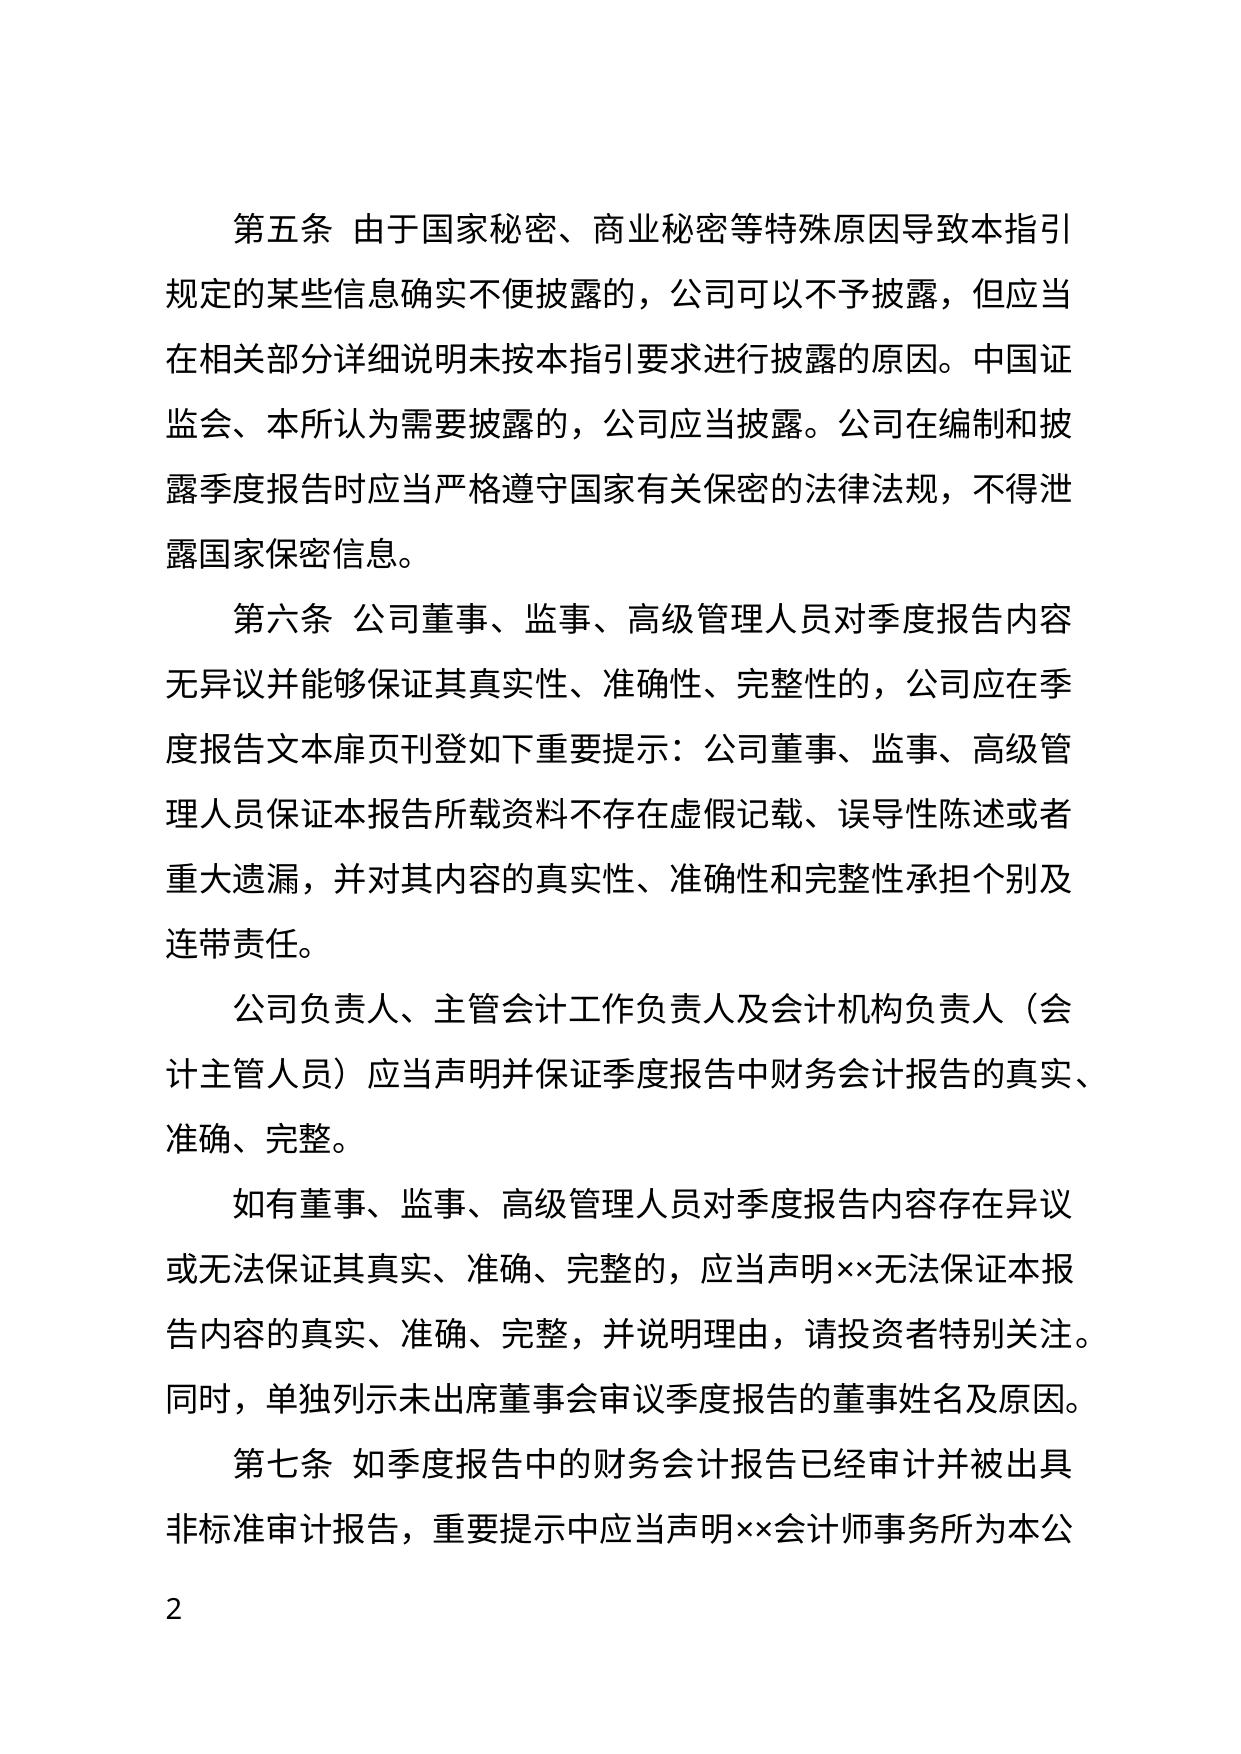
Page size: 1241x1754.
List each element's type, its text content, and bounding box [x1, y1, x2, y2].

text 如有董事、监事、高级管理人员对季度报告内容存在异议或无法保证其真实、准确、完整的，应当声明××无法保证本报告内容的真实、准确、完整，并说明理由，请投资者特别关注。同时，单独列示未出席董事会审议季度报告的董事姓名及原因。 [165, 1169, 1075, 1429]
text 公司负责人、主管会计工作负责人及会计机构负责人（会计主管人员）应当声明并保证季度报告中财务会计报告的真实、准确、完整。 [165, 974, 1075, 1169]
text 第五条 由于国家秘密、商业秘密等特殊原因导致本指引规定的某些信息确实不便披露的，公司可以不予披露，但应当在相关部分详细说明未按本指引要求进行披露的原因。中国证监会、本所认为需要披露的，公司应当披露。公司在编制和披露季度报告时应当严格遵守国家有关保密的法律法规，不得泄露国家保密信息。 [165, 194, 1075, 584]
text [165, 1429, 1075, 1559]
text 第六条 公司董事、监事、高级管理人员对季度报告内容无异议并能够保证其真实性、准确性、完整性的，公司应在季度报告文本扉页刊登如下重要提示：公司董事、监事、高级管理人员保证本报告所载资料不存在虚假记载、误导性陈述或者重大遗漏，并对其内容的真实性、准确性和完整性承担个别及连带责任。 [165, 584, 1075, 974]
